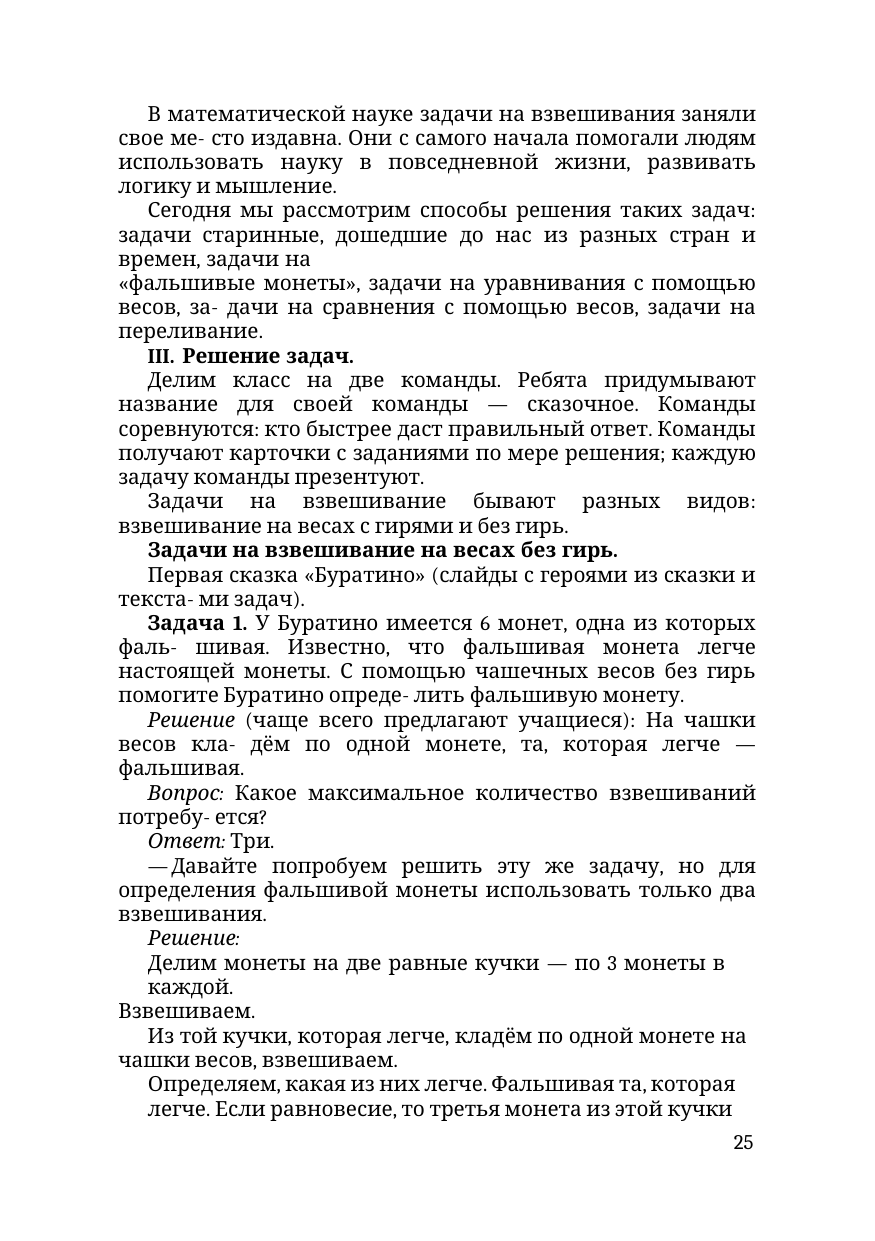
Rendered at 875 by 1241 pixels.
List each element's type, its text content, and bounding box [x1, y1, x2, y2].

text Задачи на взвешивание бывают разных видов: взвешивание на весах с гирями и без гирь. [118, 490, 756, 538]
list Давайте попробуем решить эту же задачу, но для определения фальшивой монеты использовать только два взвешивания. [118, 854, 756, 927]
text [148, 1073, 758, 1121]
text «фальшивые монеты», задачи на уравнивания с помощью весов, за- дачи на сравнения с помощью весов, задачи на переливание. [118, 272, 756, 344]
text Делим монеты на две равные кучки — по 3 монеты в каждой. [148, 952, 770, 999]
text Первая сказка «Буратино» (слайды с героями из сказки и текста- ми задач). [118, 563, 756, 611]
text Делим класс на две команды. Ребята придумывают название для своей команды — сказочное. Команды соревнуются: кто быстрее даст правильный ответ. Команды получают карточки с заданиями по мере решения; каждую задачу команды презентуют. [118, 369, 756, 489]
text Сегодня мы рассмотрим способы решения таких задач: задачи старинные, дошедшие до нас из разных стран и времен, задачи на [118, 199, 756, 271]
list Решение задач. [147, 344, 770, 368]
text Ответ: Три. [148, 830, 770, 854]
text Взвешиваем. [118, 1000, 770, 1024]
text Вопрос: Какое максимальное количество взвешиваний потребу- ется? [118, 781, 756, 829]
text Задача 1. У Буратино имеется 6 монет, одна из которых фаль- шивая. Известно, что фальшивая монета легче настоящей монеты. С помощью чашечных весов без гирь помогите Буратино опреде- лить фальшивую монету. [118, 612, 756, 708]
text Задачи на взвешивание на весах без гирь. [148, 539, 770, 563]
text Из той кучки, которая легче, кладём по одной монете на чашки весов, взвешиваем. [118, 1025, 756, 1073]
text Решение: [148, 927, 770, 951]
text В математической науке задачи на взвешивания заняли свое ме- сто издавна. Они с самого начала помогали людям использовать науку в повседневной жизни, развивать логику и мышление. [118, 102, 756, 199]
text Решение (чаще всего предлагают учащиеся): На чашки весов кла- дём по одной монете, та, которая легче — фальшивая. [118, 709, 756, 781]
